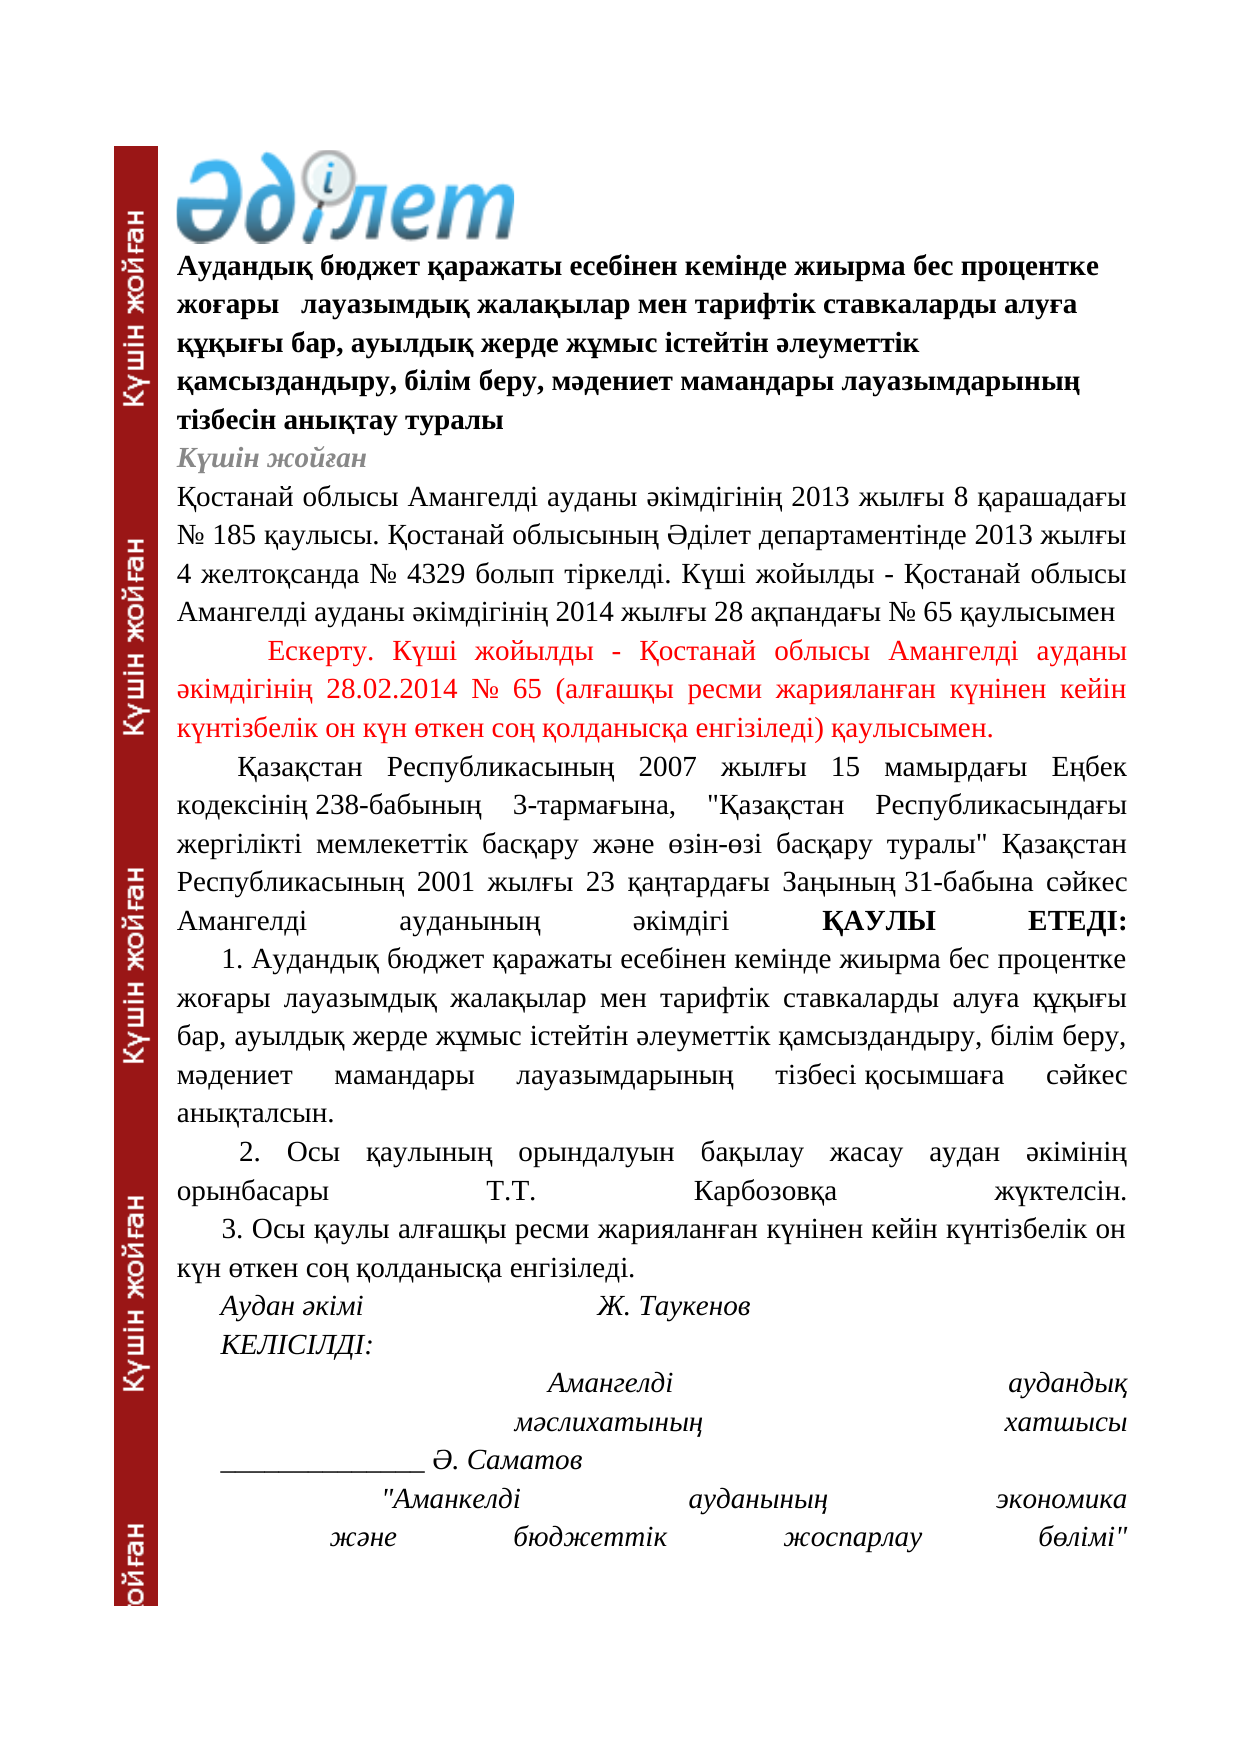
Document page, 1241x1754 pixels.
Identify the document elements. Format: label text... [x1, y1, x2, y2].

picture [114, 435, 158, 440]
picture [114, 1283, 158, 1288]
text Аудандық бюджет қаражаты есебінен кемінде жиырма бес процентке жоғары лауазымдық жалақылар мен тарифтік ставкаларды алуға құқығы бар, ауылдық жерде жұмыс істейтін әлеуметтік қамсыздандыру, білім беру, мәдениет мамандары лауазымдарының тізбесін анықтау туралы [112, 248, 1128, 435]
text "Аманкелді ауданының экономика және бюджеттік жоспарлау бөлімі" мемлекеттік мекемесінің басшысы ____________________ М. Сакетов [112, 1481, 1128, 1553]
text Ескерту. Күші жойылды - Қостанай облысы Амангелді ауданы әкімдігінің 28.02.2014 № 65 (алғашқы ресми жарияланған күнінен кейін күнтізбелік он күн өткен соң қолданысқа енгізіледі) қаулысымен. [112, 633, 1128, 744]
text Қостанай облысы Амангелді ауданы әкімдігінің 2013 жылғы 8 қарашадағы № 185 қаулысы. Қостанай облысының Әділет департаментінде 2013 жылғы 4 желтоқсанда № 4329 болып тіркелді. Күші жойылды - Қостанай облысы Амангелді ауданы әкімдігінің 2014 жылғы 28 ақпандағы № 65 қаулысымен [112, 479, 1128, 628]
text Аудан әкімі Ж. Таукенов [112, 1288, 1128, 1322]
text Күшін жойған [112, 440, 1128, 474]
picture [114, 1476, 158, 1481]
picture [114, 1360, 158, 1365]
picture [176, 150, 515, 244]
text КЕЛIСIЛДI: [112, 1327, 1128, 1360]
picture [114, 146, 158, 248]
picture [114, 1322, 158, 1327]
picture [114, 628, 158, 633]
text Қазақстан Республикасының 2007 жылғы 15 мамырдағы Еңбек кодексінің 238-бабының 3-тармағына, "Қазақстан Республикасындағы жергілікті мемлекеттік басқару және өзін-өзі басқару туралы" Қазақстан Республикасының 2001 жылғы 23 қаңтардағы Заңының 31-бабына сәйкес Амангелді ауданының әкімдігі ҚАУЛЫ ЕТЕДІ: 1. Аудандық бюджет қаражаты есебiнен кемiнде жиырма бес процентке жоғары лауазымдық жалақылар мен тарифтiк ставкаларды алуға құқығы бар, ауылдық жерде жұмыс iстейтiн әлеуметтiк қамсыздандыру, бiлiм беру, мәдениет мамандары лауазымдарының тiзбесi қосымшаға сәйкес анықталсын. 2. Осы қаулының орындалуын бақылау жасау аудан әкімінің орынбасары Т.Т. Карбозовқа жүктелсін. 3. Осы қаулы алғашқы ресми жарияланған күнінен кейін күнтізбелік он күн өткен соң қолданысқа енгізіледі. [112, 749, 1128, 1283]
picture [114, 474, 158, 479]
text Амангелді аудандық мәслихатының хатшысы ______________ Ә. Саматов [112, 1365, 1128, 1476]
picture [114, 744, 158, 749]
picture [114, 1553, 158, 1606]
